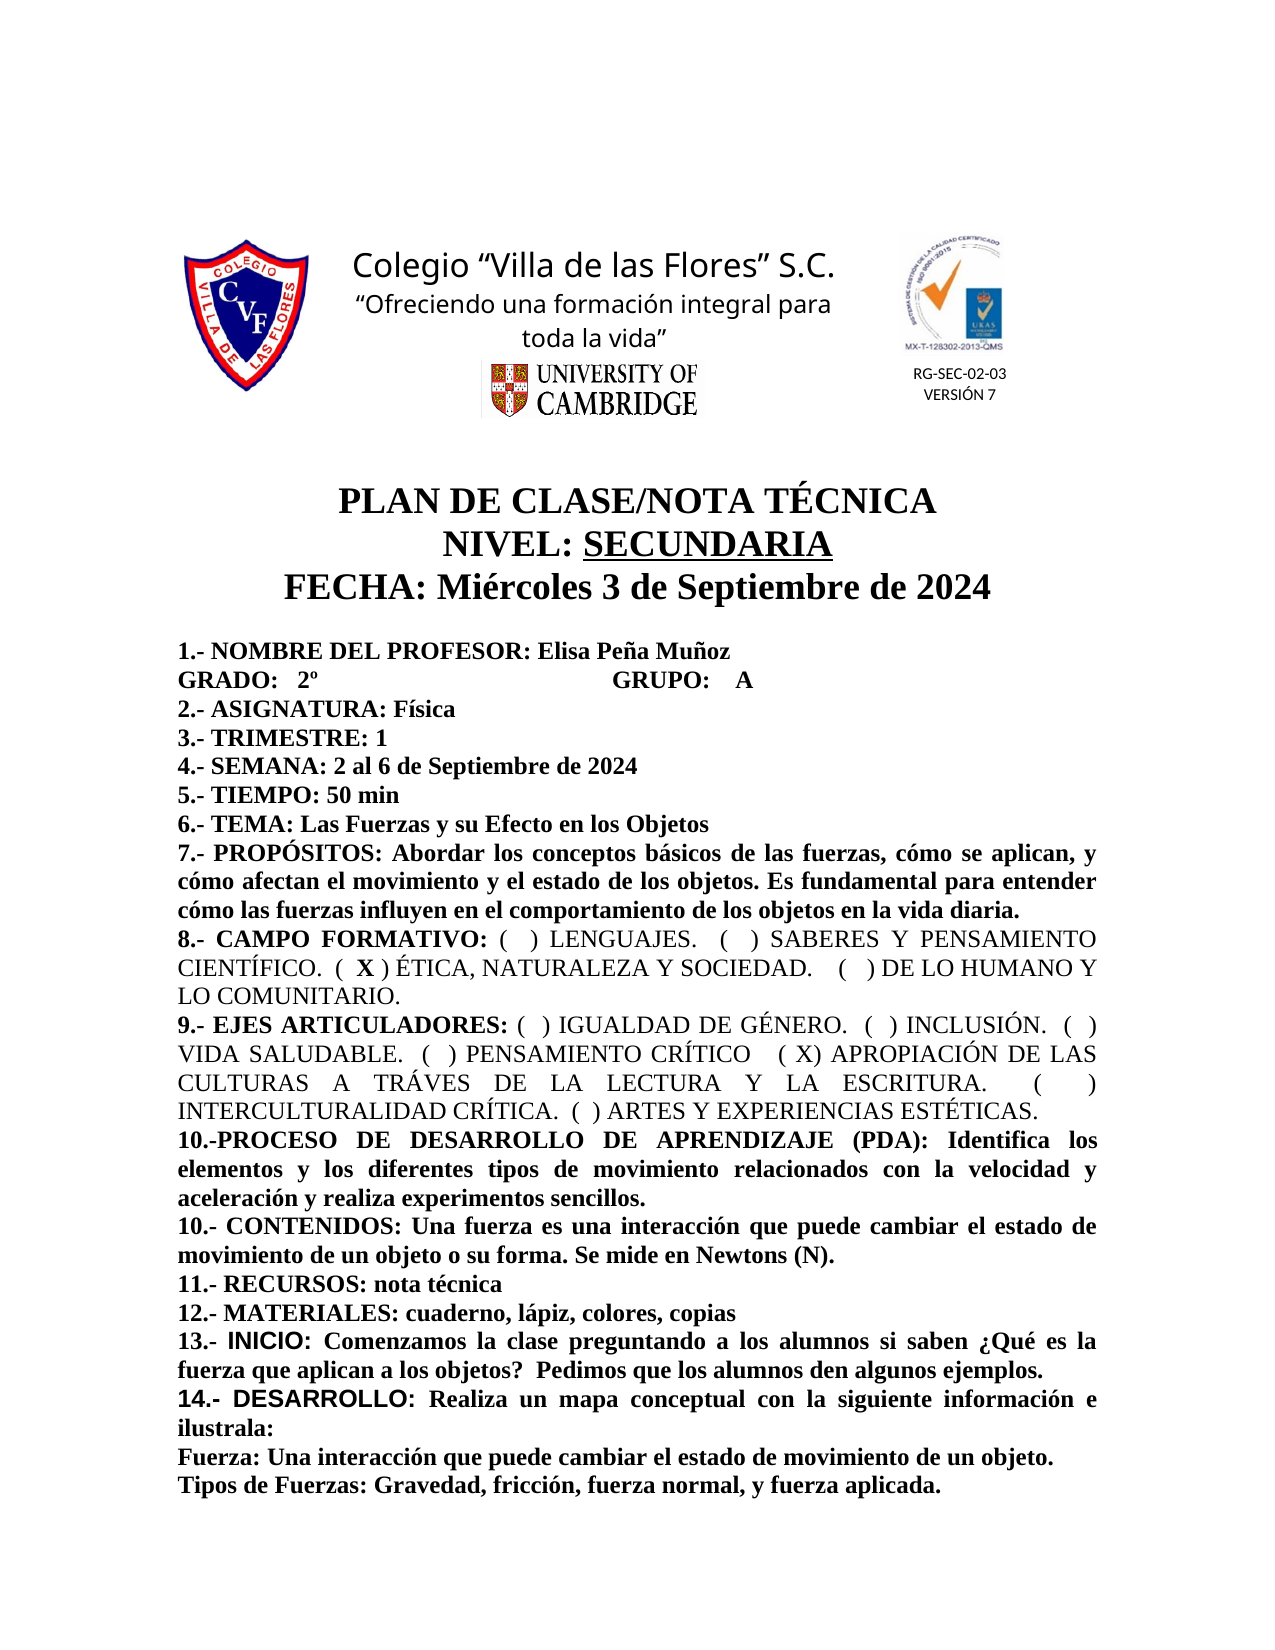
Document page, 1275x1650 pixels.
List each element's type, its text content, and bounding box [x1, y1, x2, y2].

text 7.- PROPÓSITOS: Abordar los conceptos básicos de las fuerzas, cómo se aplican, y cómo afectan el movimiento y el estado de los objetos. Es fundamental para entender cómo las fuerzas influyen en el comportamiento de los objetos en la vida diaria. [177, 838, 1098, 924]
text 5.- TIEMPO: 50 min [177, 780, 1098, 809]
text 4.- SEMANA: 2 al 6 de Septiembre de 2024 [177, 751, 1098, 780]
text 10.-PROCESO DE DESARROLLO DE APRENDIZAJE (PDA): Identifica los elementos y los diferentes tipos de movimiento relacionados con la velocidad y aceleración y realiza experimentos sencillos. [177, 1125, 1098, 1211]
text Tipos de Fuerzas: Gravedad, fricción, fuerza normal, y fuerza aplicada. [177, 1470, 1098, 1499]
text 12.- MATERIALES: cuaderno, lápiz, colores, copias [177, 1298, 1098, 1326]
text 1.- NOMBRE DEL PROFESOR: Elisa Peña Muñoz GRADO: 2º GRUPO: A [177, 636, 1098, 694]
text 13.- INICIO: Comenzamos la clase preguntando a los alumnos si saben ¿Qué es la fuerza que aplican a los objetos? Pedimos que los alumnos den algunos ejemplos. [177, 1326, 1098, 1384]
picture [177, 235, 318, 396]
text 8.- CAMPO FORMATIVO: ( ) LENGUAJES. ( ) SABERES Y PENSAMIENTO CIENTÍFICO. ( X ) ÉTICA, NATURALEZA Y SOCIEDAD. ( ) DE LO HUMANO Y LO COMUNITARIO. [177, 924, 1098, 1010]
text Fuerza: Una interacción que puede cambiar el estado de movimiento de un objeto. [177, 1442, 1098, 1470]
text PLAN DE CLASE/NOTA TÉCNICA [177, 478, 1098, 521]
text 14.- DESARROLLO: Realiza un mapa conceptual con la siguiente información e ilustrala: [177, 1384, 1098, 1442]
text 6.- TEMA: Las Fuerzas y su Efecto en los Objetos [177, 809, 1098, 838]
text NIVEL: SECUNDARIA [177, 521, 1098, 564]
text 10.- CONTENIDOS: Una fuerza es una interacción que puede cambiar el estado de movimiento de un objeto o su forma. Se mide en Newtons (N). [177, 1211, 1098, 1269]
text 11.- RECURSOS: nota técnica [177, 1269, 1098, 1298]
text 2.- ASIGNATURA: Física [177, 694, 1098, 723]
picture [899, 233, 1004, 355]
text 3.- TRIMESTRE: 1 [177, 723, 1098, 751]
text 9.- EJES ARTICULADORES: ( ) IGUALDAD DE GÉNERO. ( ) INCLUSIÓN. ( ) VIDA SALUDABLE. ( ) PENSAMIENTO CRÍTICO ( X) APROPIACIÓN DE LAS CULTURAS A TRÁVES DE LA LECTURA Y LA ESCRITURA. ( ) INTERCULTURALIDAD CRÍTICA. ( ) ARTES Y EXPERIENCIAS ESTÉTICAS. [177, 1010, 1098, 1125]
picture [481, 360, 706, 418]
text FECHA: Miércoles 3 de Septiembre de 2024 [177, 564, 1098, 608]
